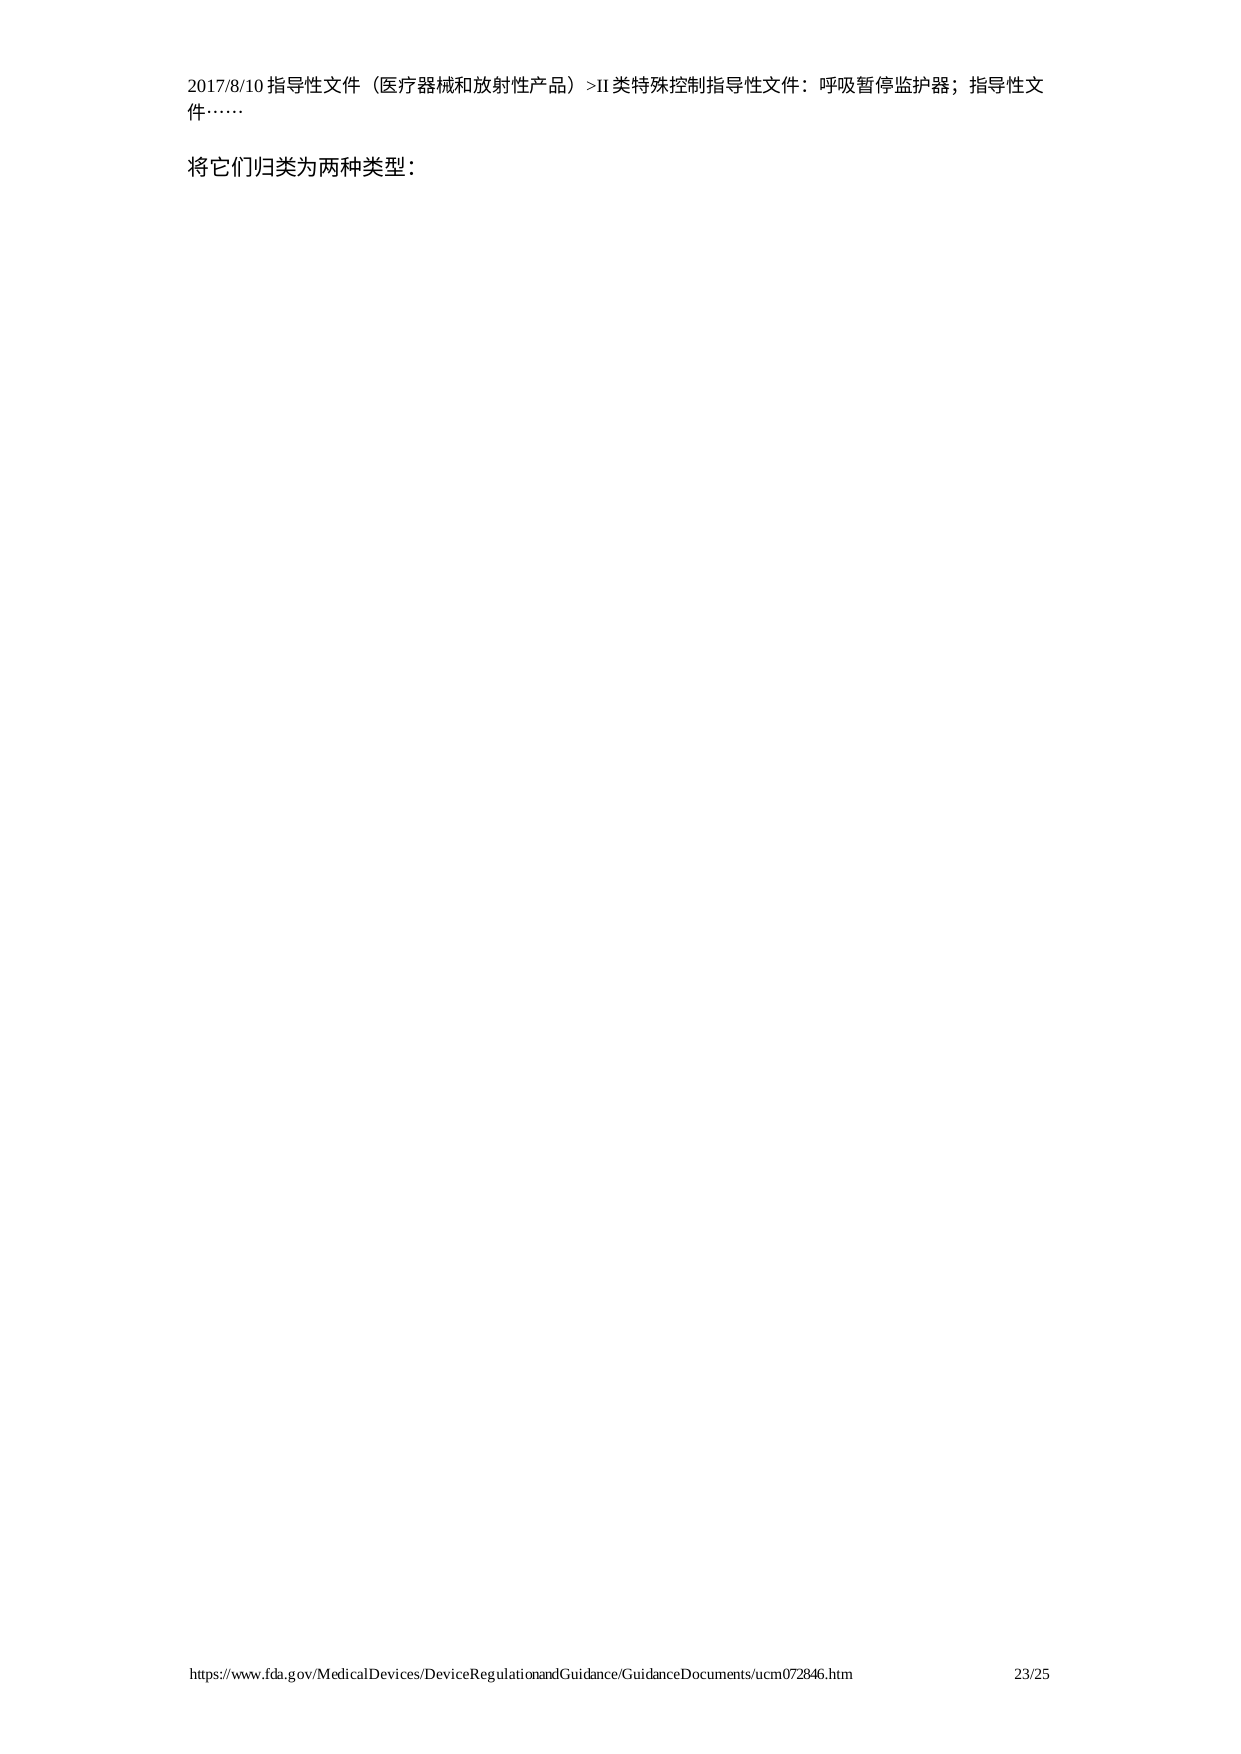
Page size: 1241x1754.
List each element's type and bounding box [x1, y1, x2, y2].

text [187, 150, 1053, 182]
